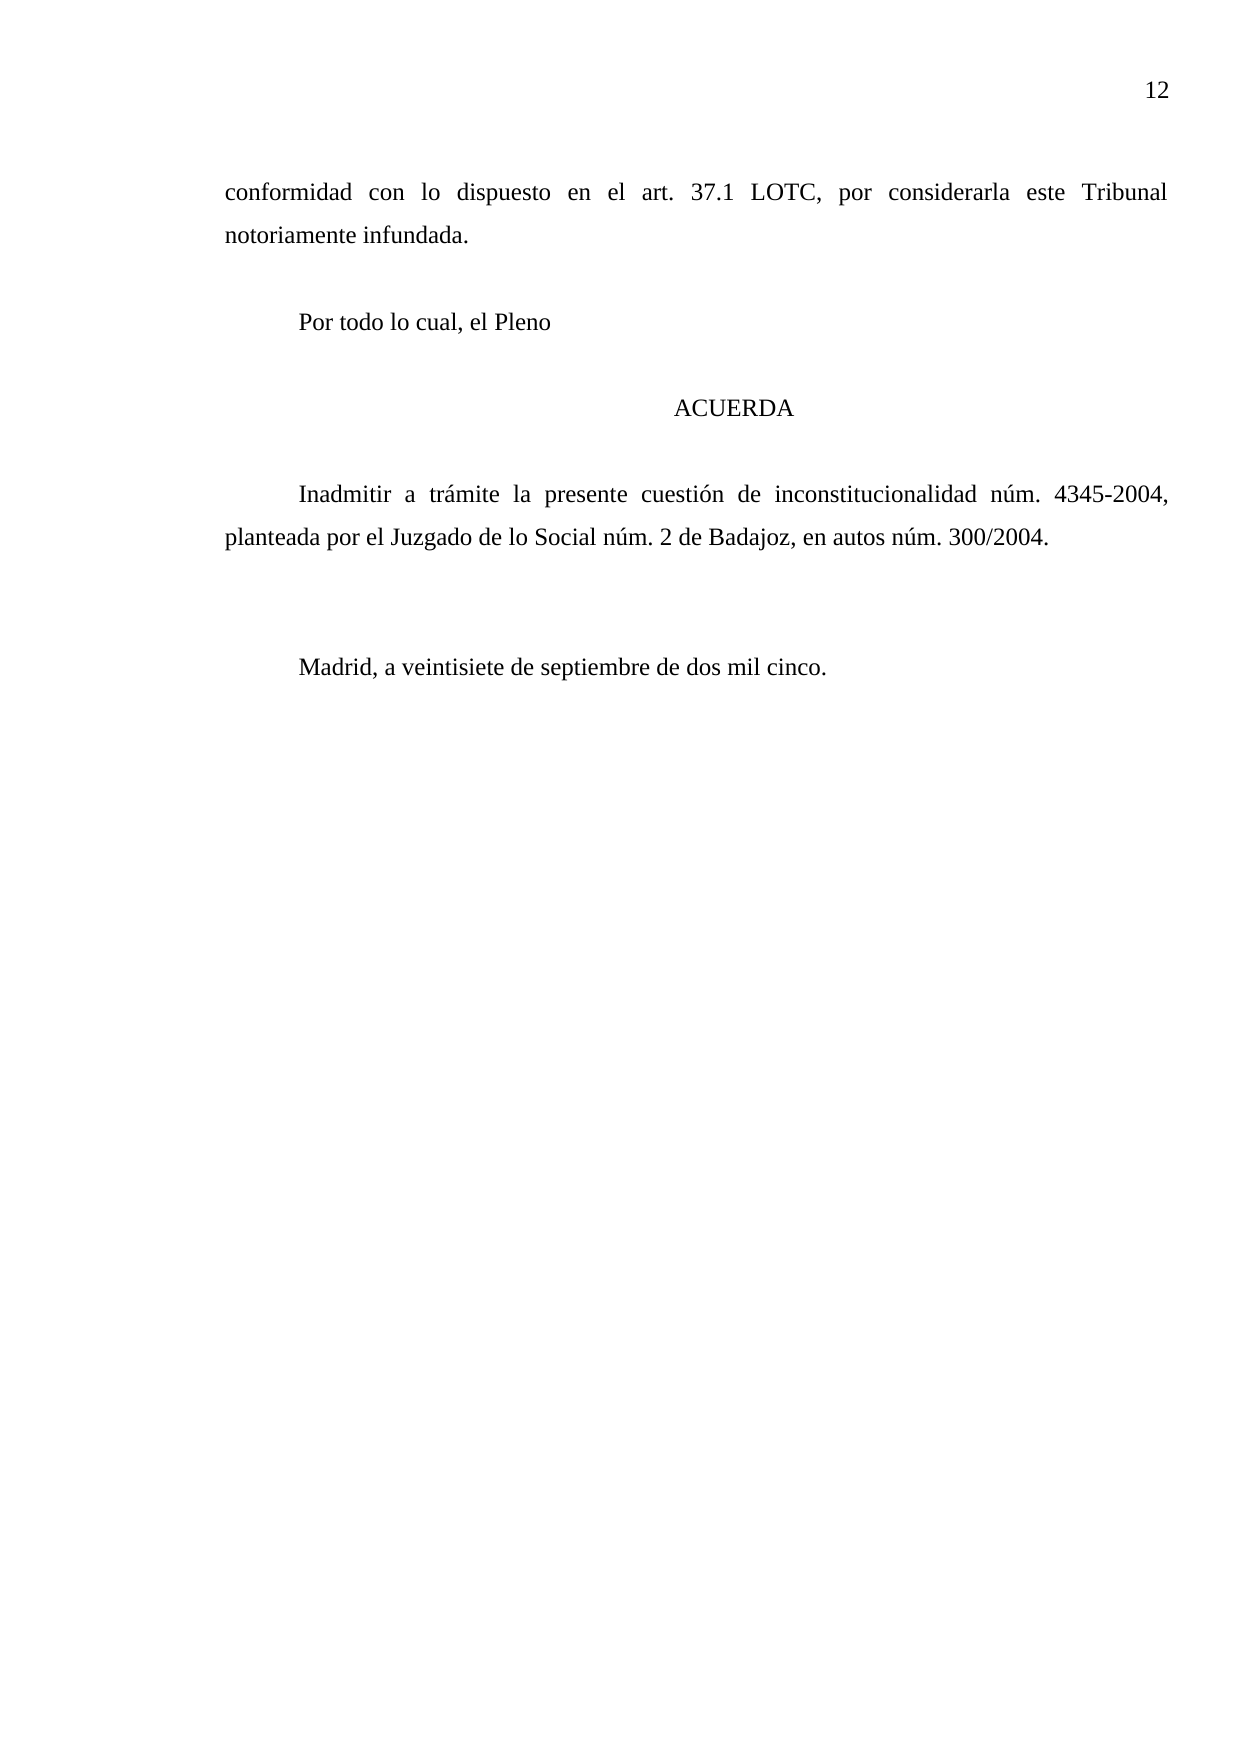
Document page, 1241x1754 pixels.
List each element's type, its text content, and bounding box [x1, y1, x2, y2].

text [224, 177, 1169, 249]
text Por todo lo cual, el Pleno [224, 307, 1169, 335]
text Madrid, a veintisiete de septiembre de dos mil cinco. [224, 652, 1169, 680]
text ACUERDA [224, 393, 1169, 422]
text Inadmitir a trámite la presente cuestión de inconstitucionalidad núm. 4345-2004, planteada por el Juzgado de lo Social núm. 2 de Badajoz, en autos núm. 300/2004. [224, 479, 1169, 551]
